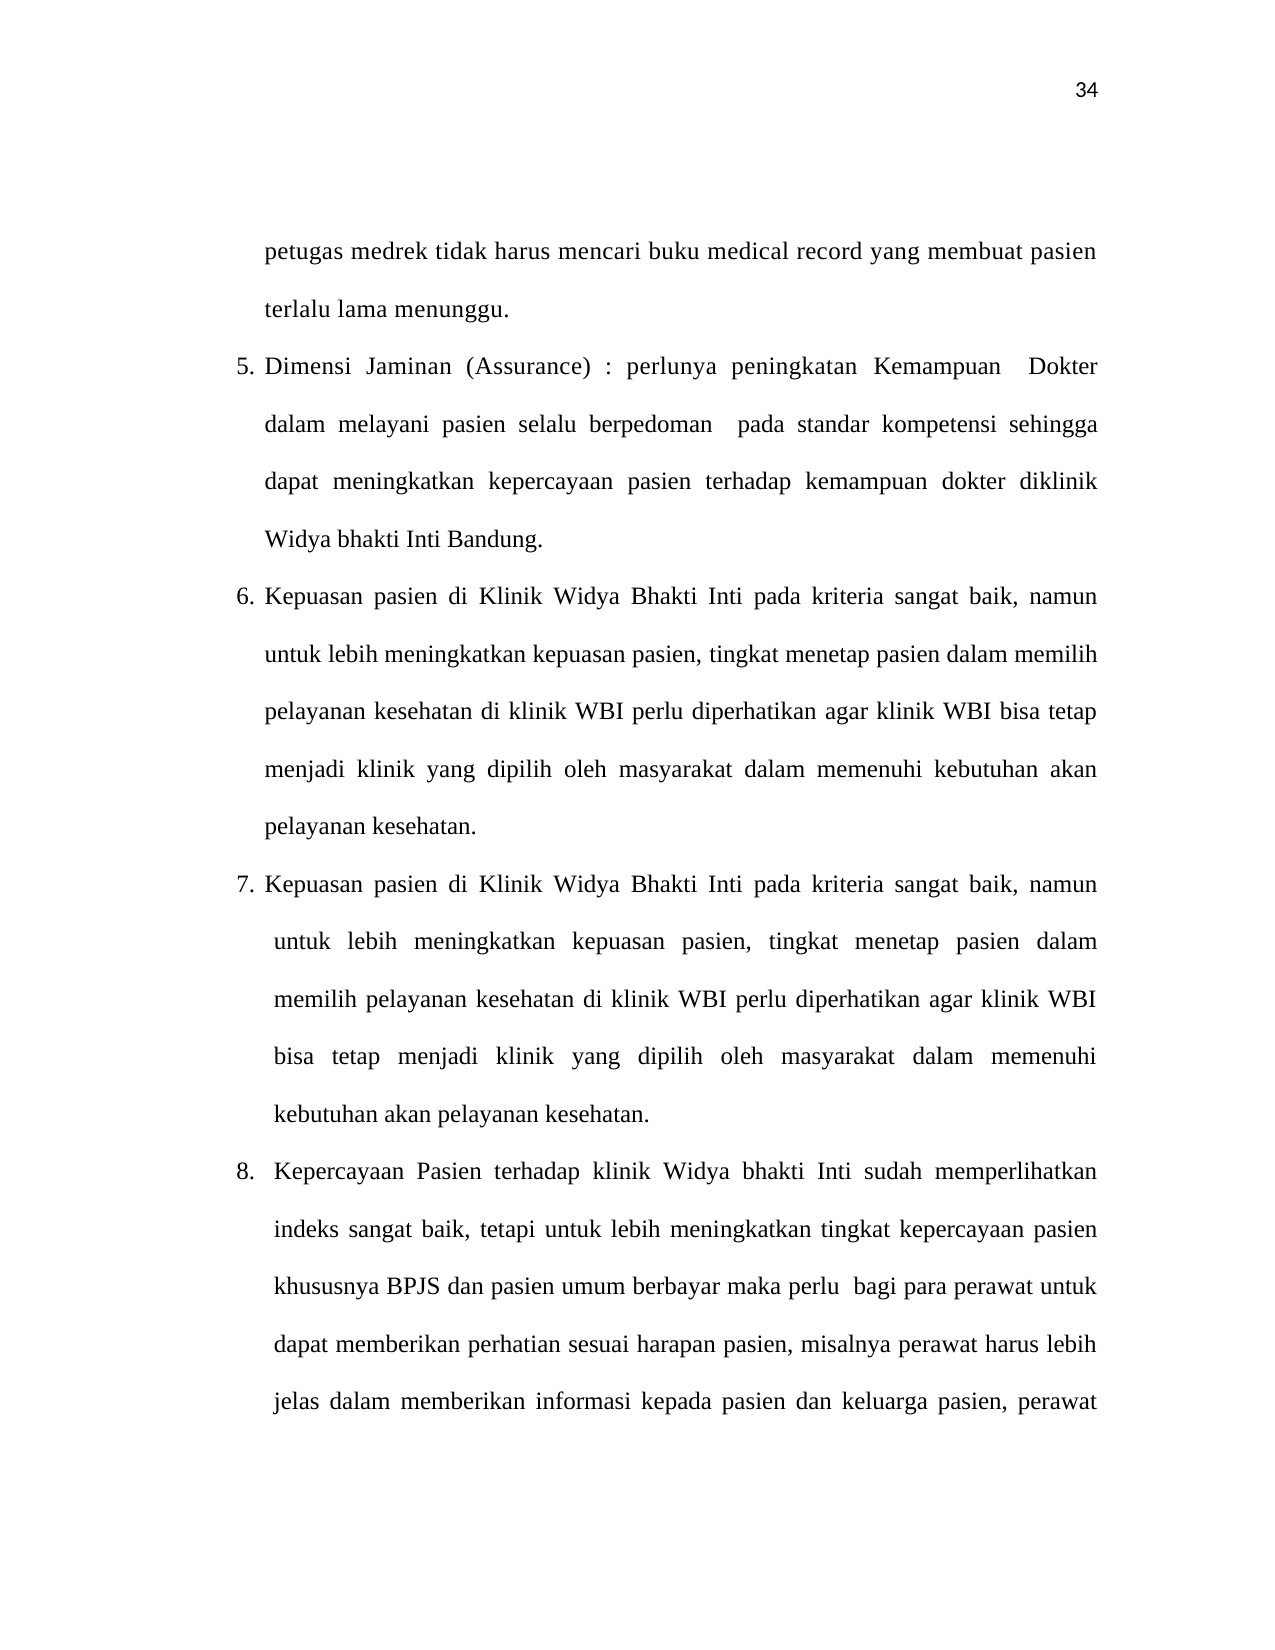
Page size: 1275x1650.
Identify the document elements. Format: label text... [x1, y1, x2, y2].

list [236, 236, 1098, 322]
list Kepuasan pasien di Klinik Widya Bhakti Inti pada kriteria sangat baik, namun untuk lebih meningkatkan kepuasan pasien, tingkat menetap pasien dalam memilih pelayanan kesehatan di klinik WBI perlu diperhatikan agar klinik WBI bisa tetap menjadi klinik yang dipilih oleh masyarakat dalam memenuhi kebutuhan akan pelayanan kesehatan. [236, 869, 1098, 1127]
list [236, 1156, 1098, 1415]
list Kepuasan pasien di Klinik Widya Bhakti Inti pada kriteria sangat baik, namun untuk lebih meningkatkan kepuasan pasien, tingkat menetap pasien dalam memilih pelayanan kesehatan di klinik WBI perlu diperhatikan agar klinik WBI bisa tetap menjadi klinik yang dipilih oleh masyarakat dalam memenuhi kebutuhan akan pelayanan kesehatan. [236, 581, 1098, 840]
list Dimensi Jaminan (Assurance) : perlunya peningkatan Kemampuan Dokter dalam melayani pasien selalu berpedoman pada standar kompetensi sehingga dapat meningkatkan kepercayaan pasien terhadap kemampuan dokter diklinik Widya bhakti Inti Bandung. [236, 351, 1098, 552]
